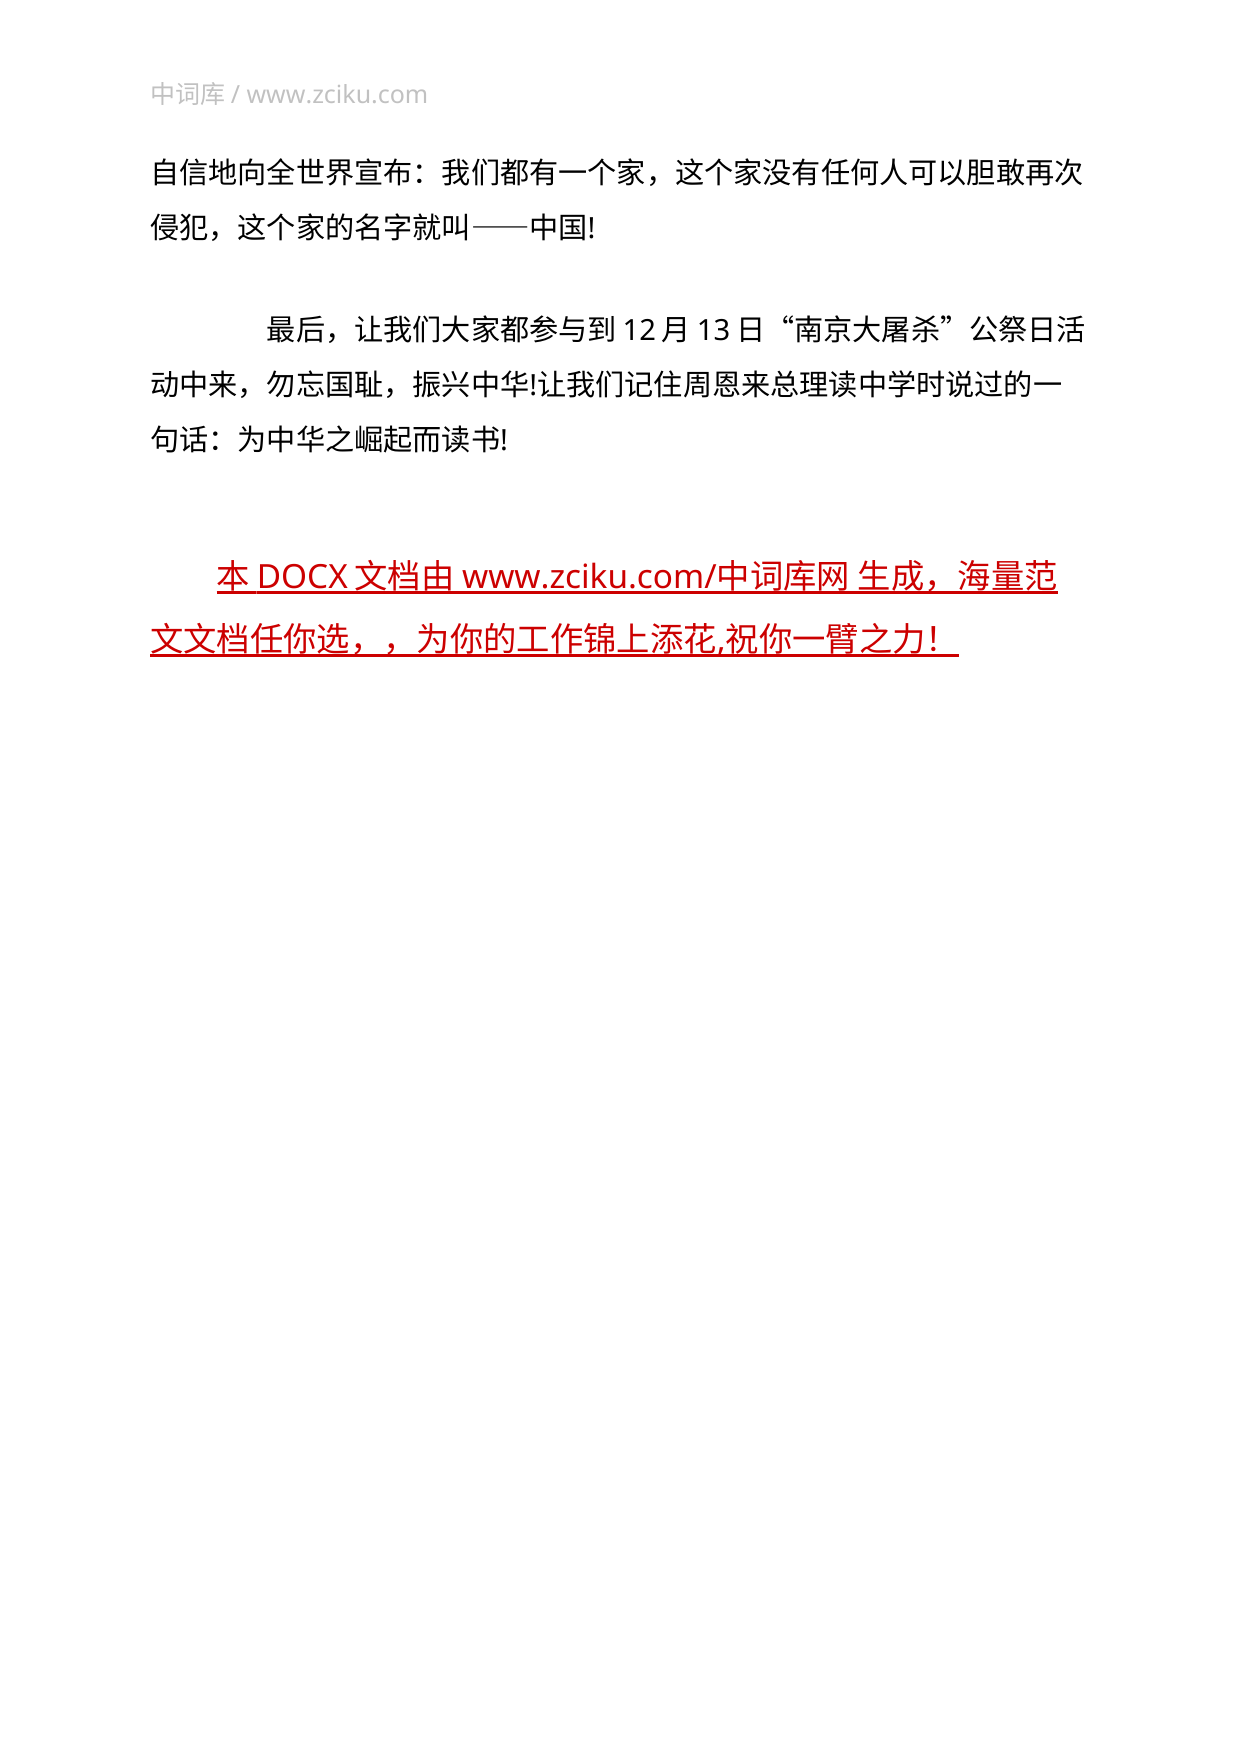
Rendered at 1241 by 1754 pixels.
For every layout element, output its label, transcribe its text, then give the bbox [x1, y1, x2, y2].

text 本DOCX文档由 www.zciku.com/中词库网 生成，海量范文文档任你选，，为你的工作锦上添花,祝你一臂之力！ [150, 550, 1090, 661]
text 最后，让我们大家都参与到12月13日“南京大屠杀”公祭日活动中来，勿忘国耻，振兴中华!让我们记住周恩来总理读中学时说过的一句话：为中华之崛起而读书! [150, 307, 1090, 459]
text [150, 150, 1090, 247]
